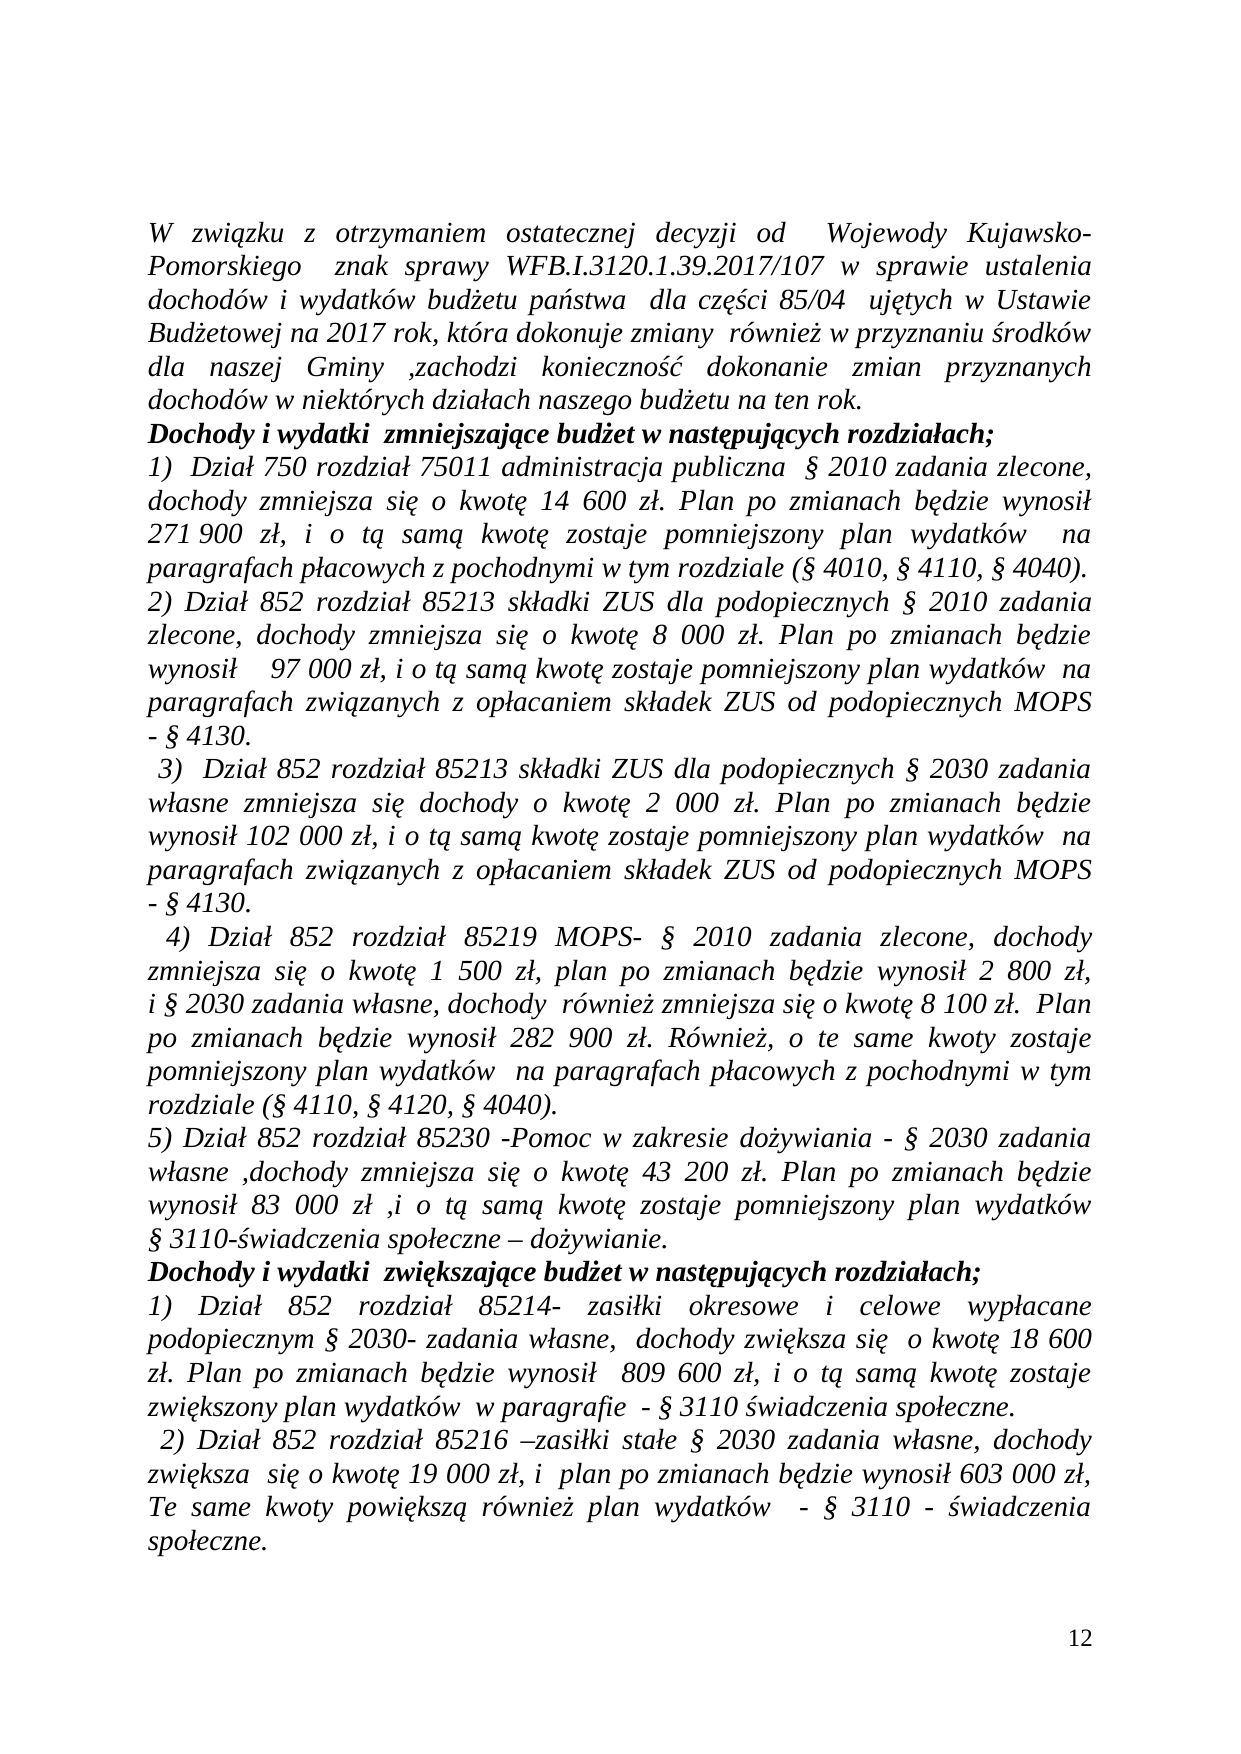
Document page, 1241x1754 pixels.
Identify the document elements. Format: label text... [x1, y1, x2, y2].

text W związku z otrzymaniem ostatecznej decyzji od Wojewody Kujawsko- Pomorskiego znak sprawy WFB.I.3120.1.39.2017/107 w sprawie ustalenia dochodów i wydatków budżetu państwa dla części 85/04 ujętych w Ustawie Budżetowej na 2017 rok, która dokonuje zmiany również w przyznaniu środków dla naszej Gminy ,zachodzi konieczność dokonanie zmian przyznanych dochodów w niektórych działach naszego budżetu na ten rok. [148, 215, 1093, 416]
text 2) Dział 852 rozdział 85216 –zasiłki stałe § 2030 zadania własne, dochody zwiększa się o kwotę 19 000 zł, i plan po zmianach będzie wynosił 603 000 zł, Te same kwoty powiększą również plan wydatków - § 3110 - świadczenia społeczne. [148, 1422, 1093, 1556]
text 1) Dział 852 rozdział 85214- zasiłki okresowe i celowe wypłacane podopiecznym § 2030- zadania własne, dochody zwiększa się o kwotę 18 600 zł. Plan po zmianach będzie wynosił 809 600 zł, i o tą samą kwotę zostaje zwiększony plan wydatków w paragrafie - § 3110 świadczenia społeczne. [148, 1288, 1093, 1422]
text 1) Dział 750 rozdział 75011 administracja publiczna § 2010 zadania zlecone, dochody zmniejsza się o kwotę 14 600 zł. Plan po zmianach będzie wynosił 271 900 zł, i o tą samą kwotę zostaje pomniejszony plan wydatków na paragrafach płacowych z pochodnymi w tym rozdziale (§ 4010, § 4110, § 4040). [148, 449, 1093, 584]
text Dochody i wydatki zwiększające budżet w następujących rozdziałach; [148, 1254, 1093, 1288]
text 4) Dział 852 rozdział 85219 MOPS- § 2010 zadania zlecone, dochody zmniejsza się o kwotę 1 500 zł, plan po zmianach będzie wynosił 2 800 zł, i § 2030 zadania własne, dochody również zmniejsza się o kwotę 8 100 zł. Plan po zmianach będzie wynosił 282 900 zł. Również, o te same kwoty zostaje pomniejszony plan wydatków na paragrafach płacowych z pochodnymi w tym rozdziale (§ 4110, § 4120, § 4040). [148, 919, 1093, 1120]
text Dochody i wydatki zmniejszające budżet w następujących rozdziałach; [148, 416, 1093, 449]
text 3) Dział 852 rozdział 85213 składki ZUS dla podopiecznych § 2030 zadania własne zmniejsza się dochody o kwotę 2 000 zł. Plan po zmianach będzie wynosił 102 000 zł, i o tą samą kwotę zostaje pomniejszony plan wydatków na paragrafach związanych z opłacaniem składek ZUS od podopiecznych MOPS - § 4130. [148, 751, 1093, 919]
text 2) Dział 852 rozdział 85213 składki ZUS dla podopiecznych § 2010 zadania zlecone, dochody zmniejsza się o kwotę 8 000 zł. Plan po zmianach będzie wynosił 97 000 zł, i o tą samą kwotę zostaje pomniejszony plan wydatków na paragrafach związanych z opłacaniem składek ZUS od podopiecznych MOPS - § 4130. [148, 584, 1093, 751]
text 5) Dział 852 rozdział 85230 -Pomoc w zakresie dożywiania - § 2030 zadania własne ,dochody zmniejsza się o kwotę 43 200 zł. Plan po zmianach będzie wynosił 83 000 zł ,i o tą samą kwotę zostaje pomniejszony plan wydatków § 3110-świadczenia społeczne – dożywianie. [148, 1120, 1093, 1254]
